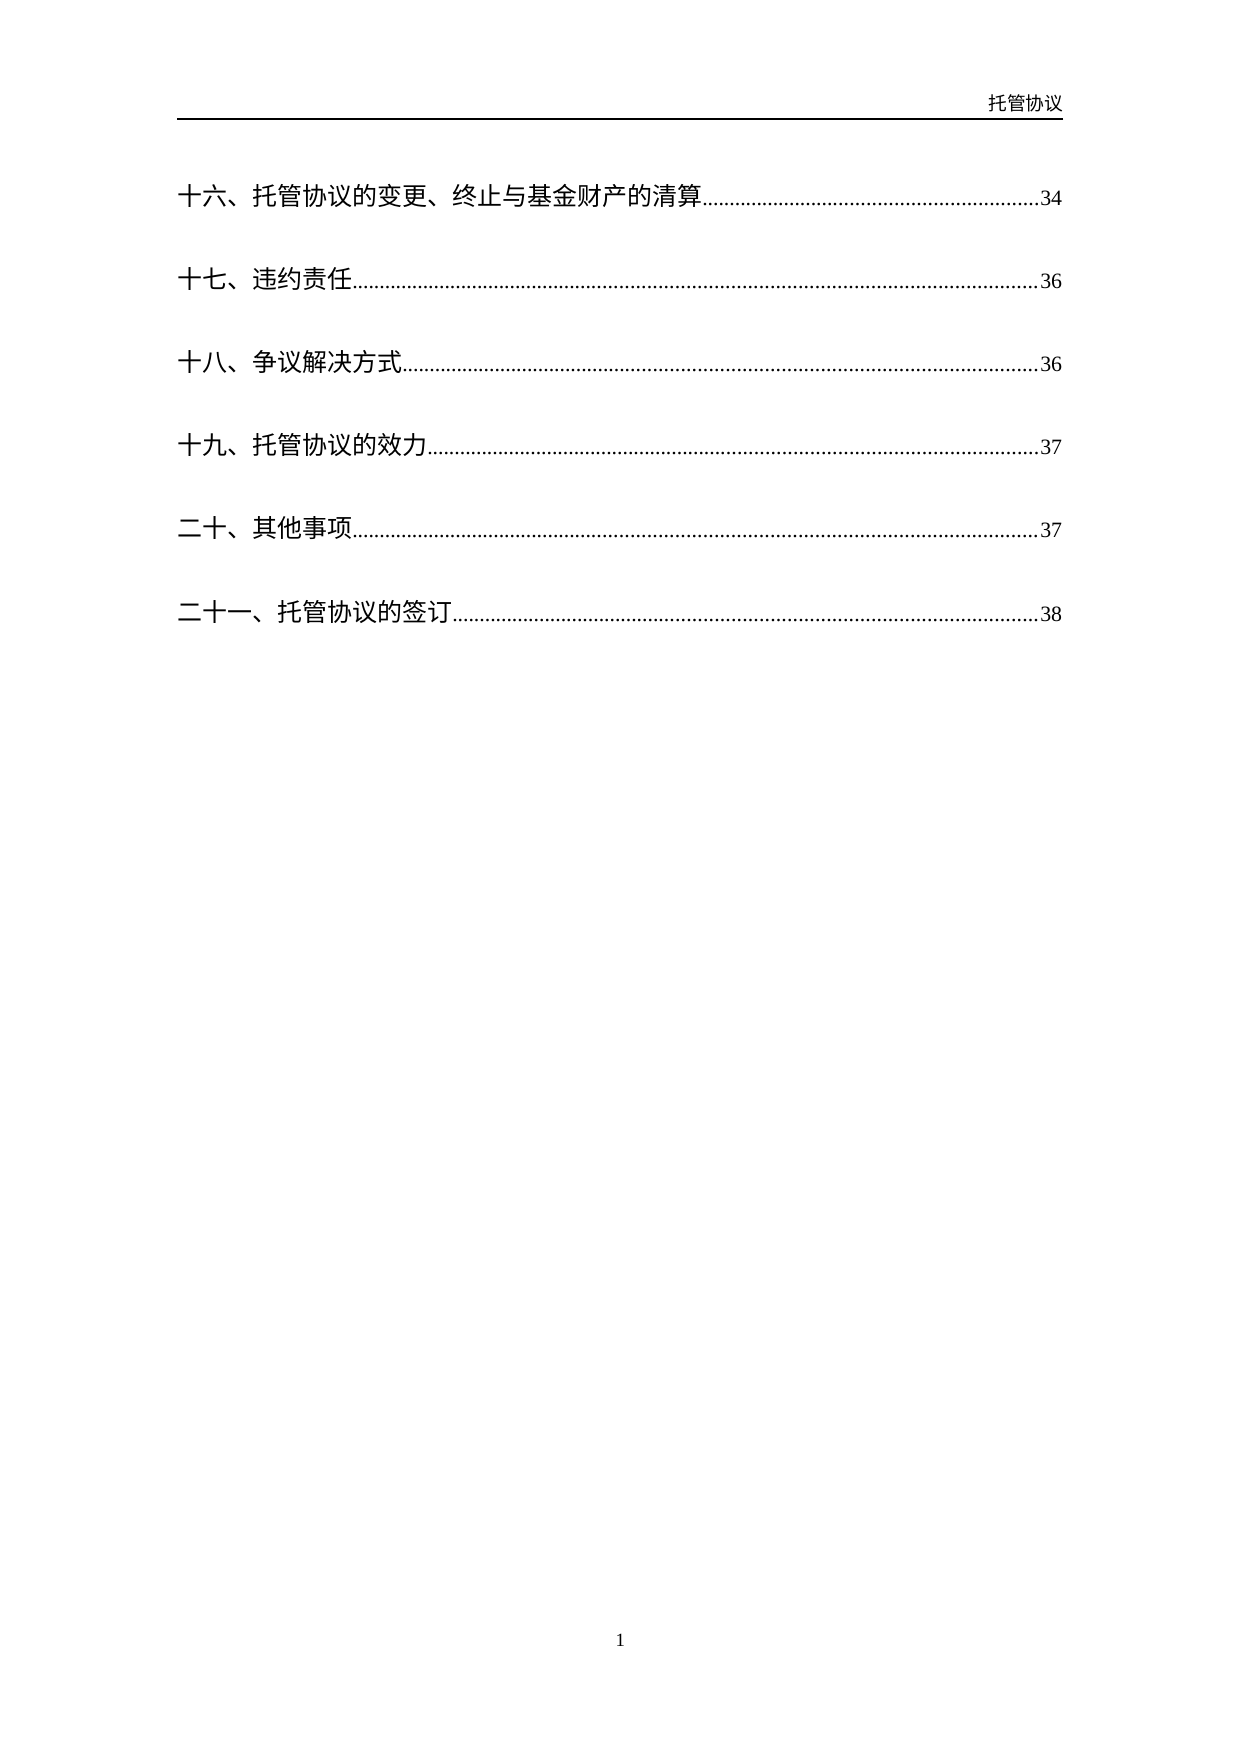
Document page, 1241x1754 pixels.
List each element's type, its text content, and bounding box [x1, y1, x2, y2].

text 二十、其他事项 37 [177, 494, 1063, 559]
text 十六、托管协议的变更、终止与基金财产的清算 34 [177, 162, 1063, 227]
text 十八、争议解决方式 36 [177, 328, 1063, 393]
text 十九、托管协议的效力 37 [177, 411, 1063, 476]
text 十七、违约责任 36 [177, 245, 1063, 310]
text 二十一、托管协议的签订 38 [177, 578, 1063, 643]
